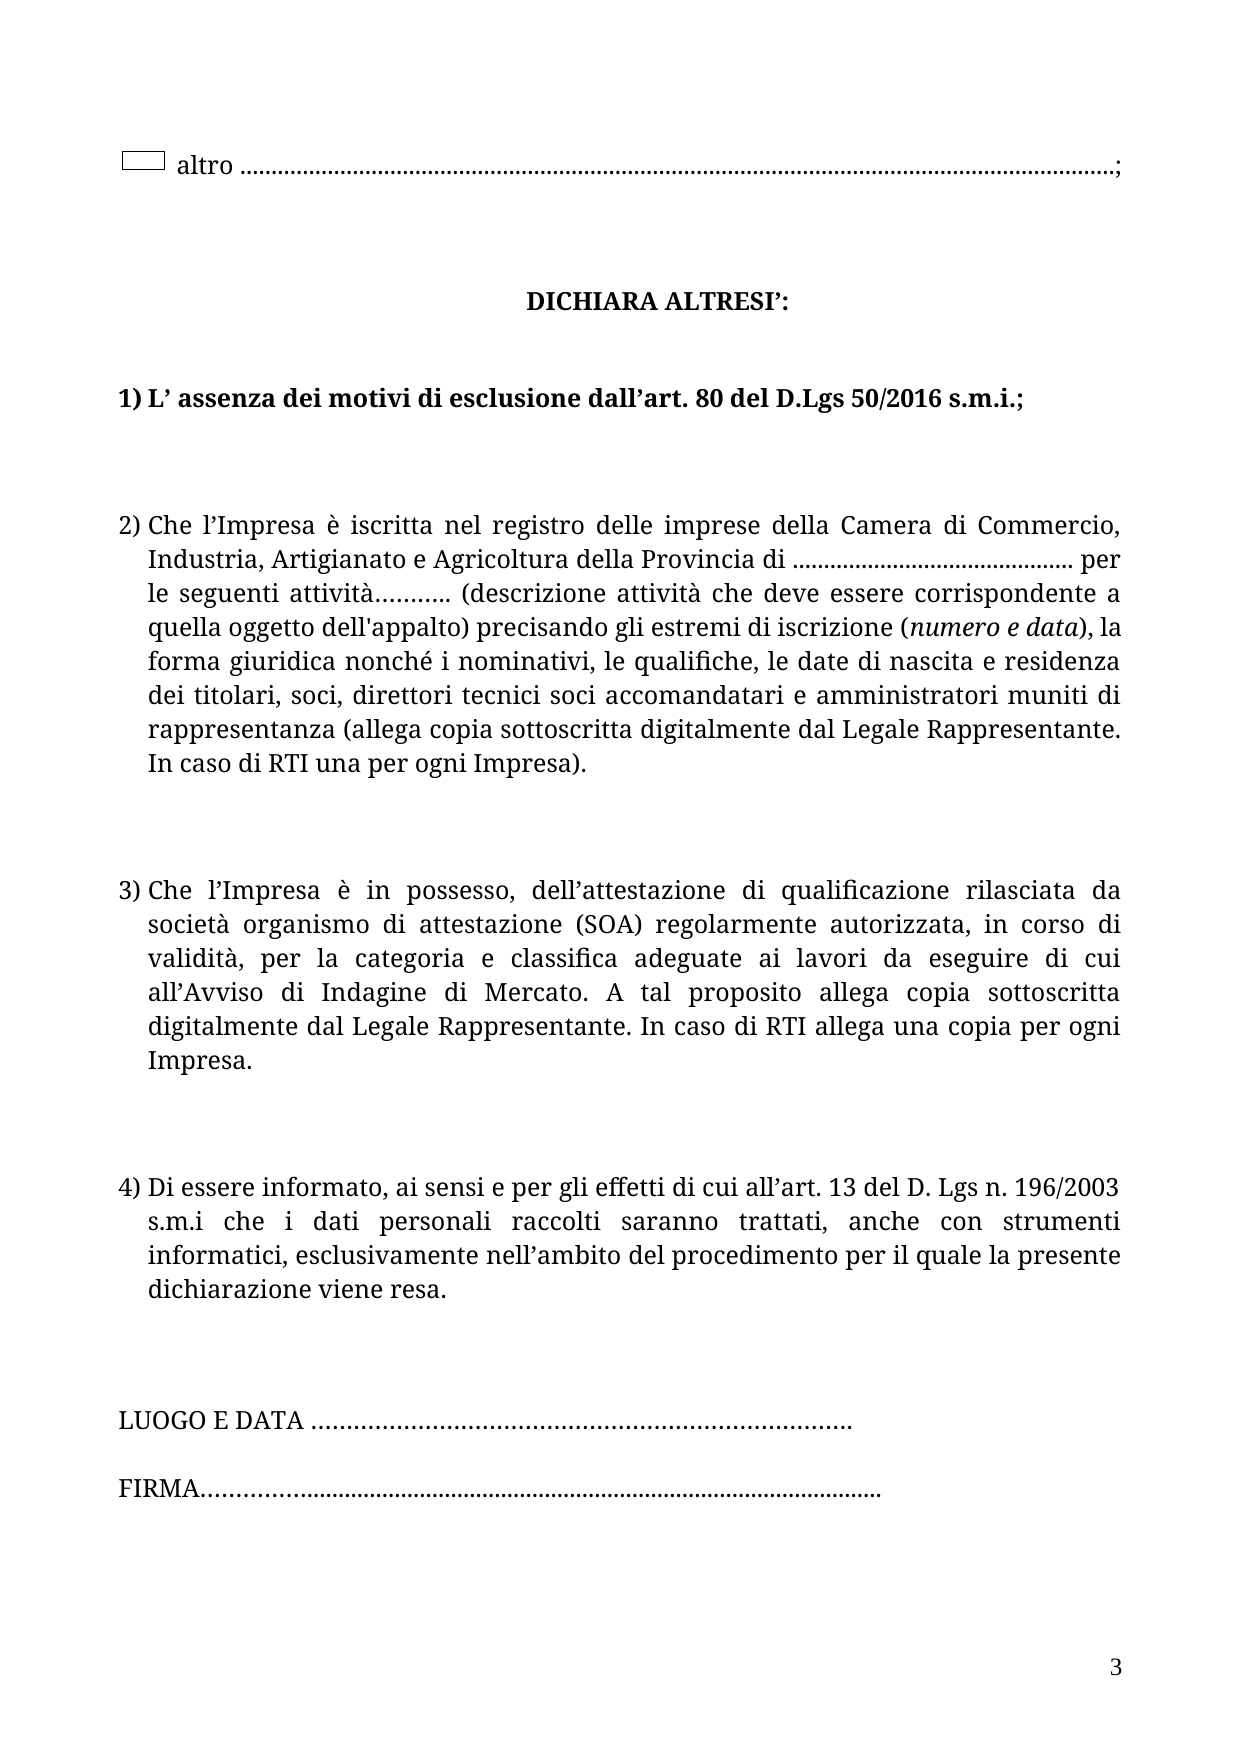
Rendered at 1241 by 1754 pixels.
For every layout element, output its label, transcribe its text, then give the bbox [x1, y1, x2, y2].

text FIRMA……………............................................................................................ [118, 1471, 1122, 1505]
text LUOGO E DATA …………………………………………………………………. [118, 1403, 1122, 1437]
text DICHIARA ALTRESI’: [193, 284, 1122, 318]
text altro ............................................................................................................................................; [118, 148, 1122, 182]
list L’ assenza dei motivi di esclusione dall’art. 80 del D.Lgs 50/2016 s.m.i.; [118, 381, 1122, 415]
list Che l’Impresa è in possesso, dell’attestazione di qualificazione rilasciata da società organismo di attestazione (SOA) regolarmente autorizzata, in corso di validità, per la categoria e classifica adeguate ai lavori da eseguire di cui all’Avviso di Indagine di Mercato. A tal proposito allega copia sottoscritta digitalmente dal Legale Rappresentante. In caso di RTI allega una copia per ogni Impresa. [118, 872, 1122, 1077]
list Che l’Impresa è iscritta nel registro delle imprese della Camera di Commercio, Industria, Artigianato e Agricoltura della Provincia di ............................................. per le seguenti attività……….. (descrizione attività che deve essere corrispondente a quella oggetto dell'appalto) precisando gli estremi di iscrizione (numero e data), la forma giuridica nonché i nominativi, le qualifiche, le date di nascita e residenza dei titolari, soci, direttori tecnici soci accomandatari e amministratori muniti di rappresentanza (allega copia sottoscritta digitalmente dal Legale Rappresentante. In caso di RTI una per ogni Impresa). [118, 508, 1122, 780]
list Di essere informato, ai sensi e per gli effetti di cui all’art. 13 del D. Lgs n. 196/2003 s.m.i che i dati personali raccolti saranno trattati, anche con strumenti informatici, esclusivamente nell’ambito del procedimento per il quale la presente dichiarazione viene resa. [118, 1169, 1122, 1306]
